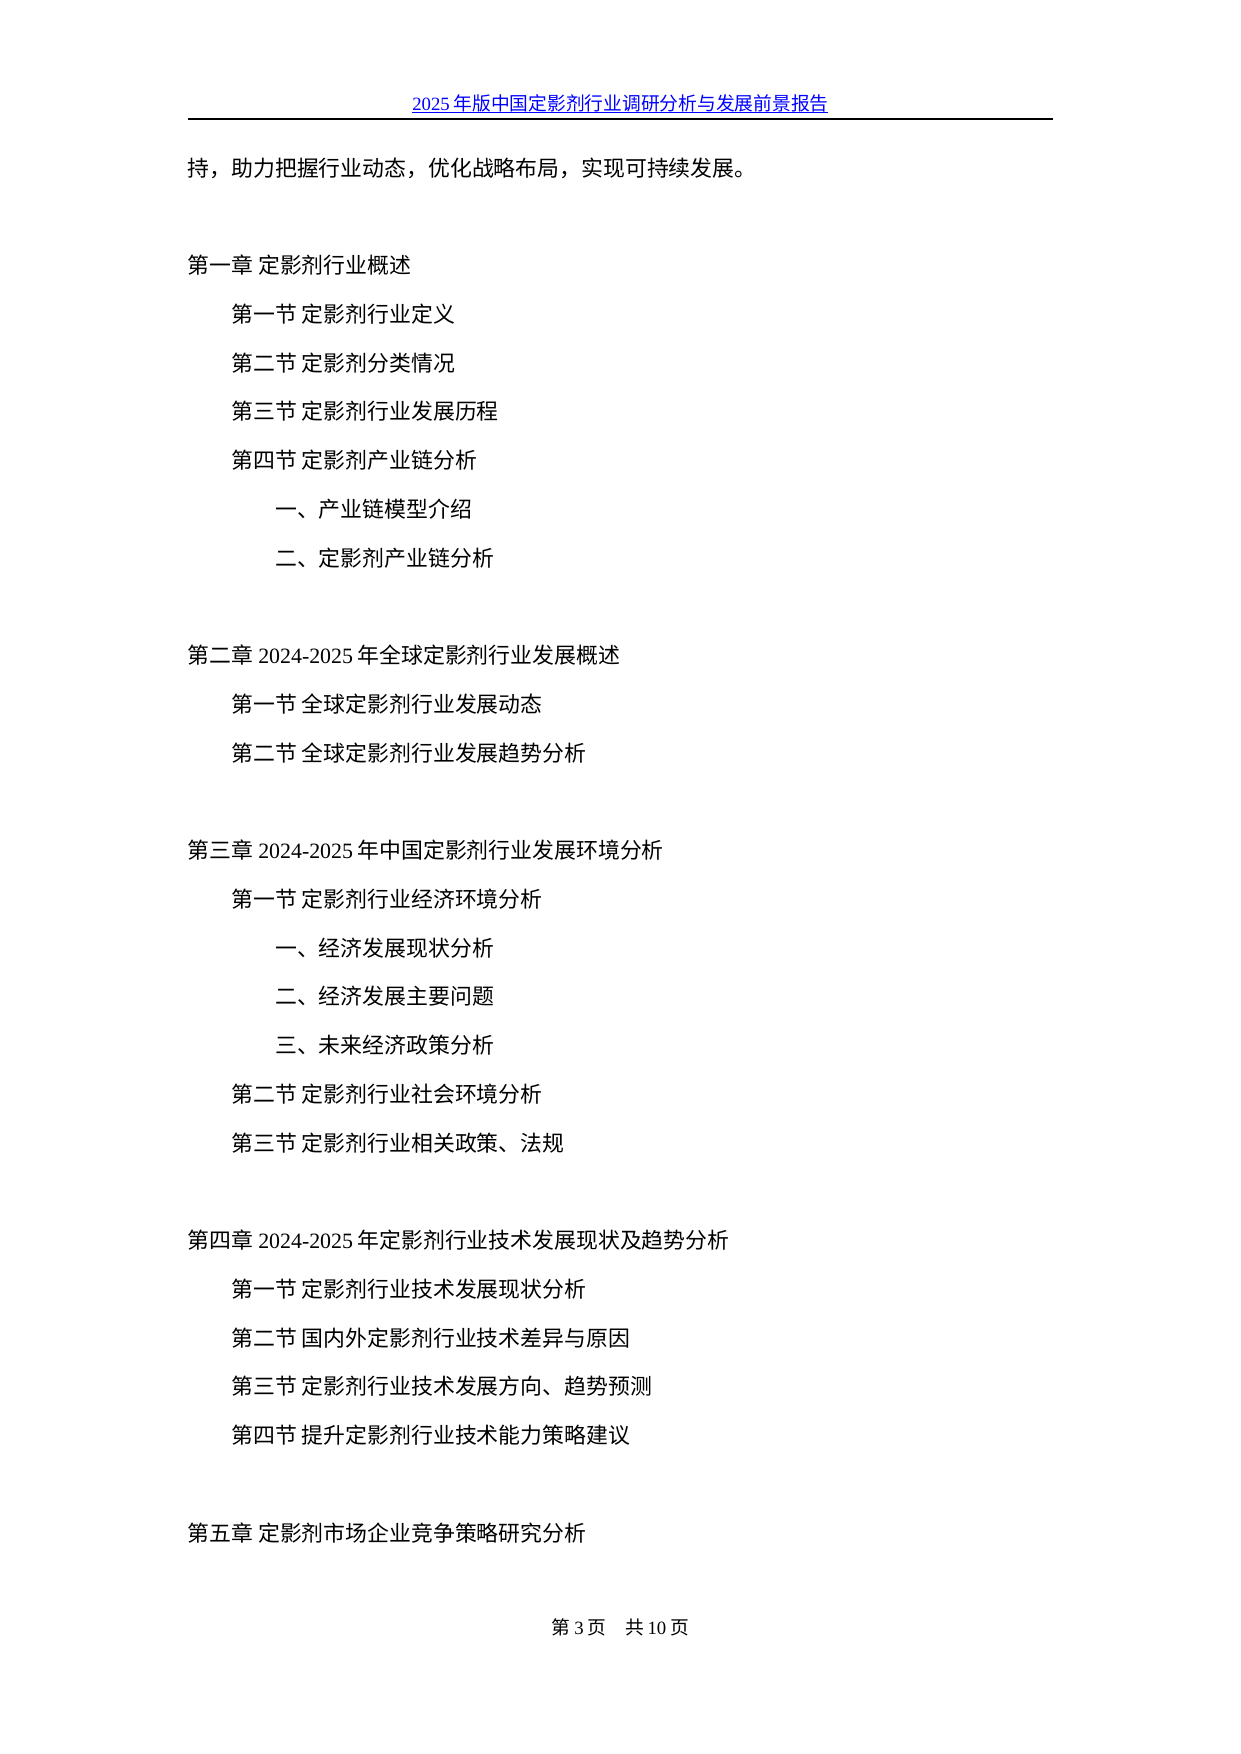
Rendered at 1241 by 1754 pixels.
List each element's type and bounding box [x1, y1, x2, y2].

text [187, 150, 1053, 1548]
